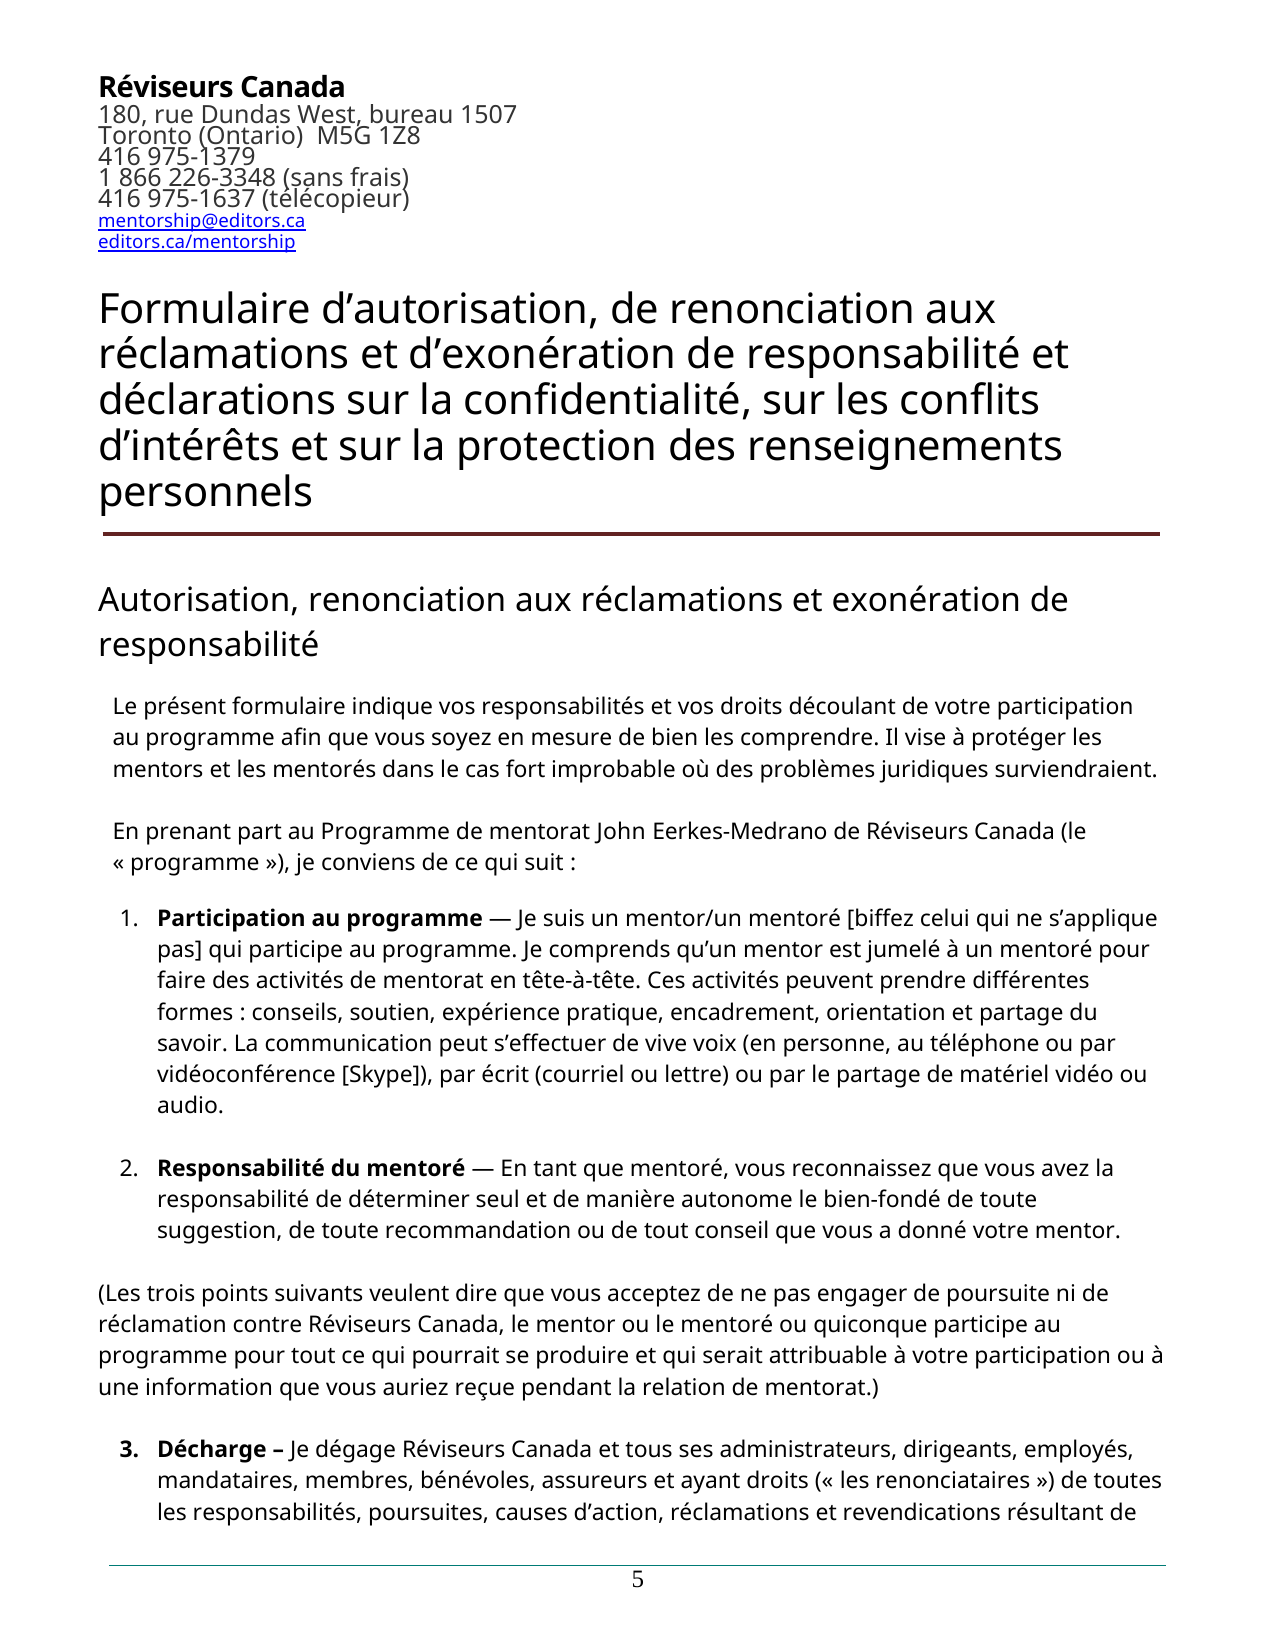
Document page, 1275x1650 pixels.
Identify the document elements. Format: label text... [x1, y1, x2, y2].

text (Les trois points suivants veulent dire que vous acceptez de ne pas engager de poursuite ni de réclamation contre Réviseurs Canada, le mentor ou le mentoré ou quiconque participe au programme pour tout ce qui pourrait se produire et qui serait attribuable à votre participation ou à une information que vous auriez reçue pendant la relation de mentorat.) [98, 1277, 1166, 1402]
text Réviseurs Canada [98, 67, 1177, 106]
text Le présent formulaire indique vos responsabilités et vos droits découlant de votre participation au programme afin que vous soyez en mesure de bien les comprendre. Il vise à protéger les mentors et les mentorés dans le cas fort improbable où des problèmes juridiques surviendraient. [112, 690, 1167, 784]
text editors.ca/mentorship [98, 232, 1177, 253]
text 180, rue Dundas West, bureau 1507 Toronto (Ontario) M5G 1Z8 416 975-1379 1 866 226-3348 (sans frais) 416 975-1637 (télécopieur) mentorship@editors.ca [98, 107, 1154, 232]
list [119, 1433, 1166, 1527]
text Autorisation, renonciation aux réclamations et exonération de responsabilité [98, 575, 1177, 666]
text En prenant part au Programme de mentorat John Eerkes-Medrano de Réviseurs Canada (le « programme »), je conviens de ce qui suit : [112, 815, 1167, 878]
list Responsabilité du mentoré — En tant que mentoré, vous reconnaissez que vous avez la responsabilité de déterminer seul et de manière autonome le bien-fondé de toute suggestion, de toute recommandation ou de tout conseil que vous a donné votre mentor. [119, 1152, 1166, 1245]
text Formulaire d’autorisation, de renonciation aux réclamations et d’exonération de responsabilité et déclarations sur la confidentialité, sur les conflits d’intérêts et sur la protection des renseignements personnels [98, 284, 1177, 513]
list Participation au programme — Je suis un mentor/un mentoré [biffez celui qui ne s’applique pas] qui participe au programme. Je comprends qu’un mentor est jumelé à un mentoré pour faire des activités de mentorat en tête-à-tête. Ces activités peuvent prendre différentes formes : conseils, soutien, expérience pratique, encadrement, orientation et partage du savoir. La communication peut s’effectuer de vive voix (en personne, au téléphone ou par vidéoconférence [Skype]), par écrit (courriel ou lettre) ou par le partage de matériel vidéo ou audio. [119, 902, 1166, 1120]
